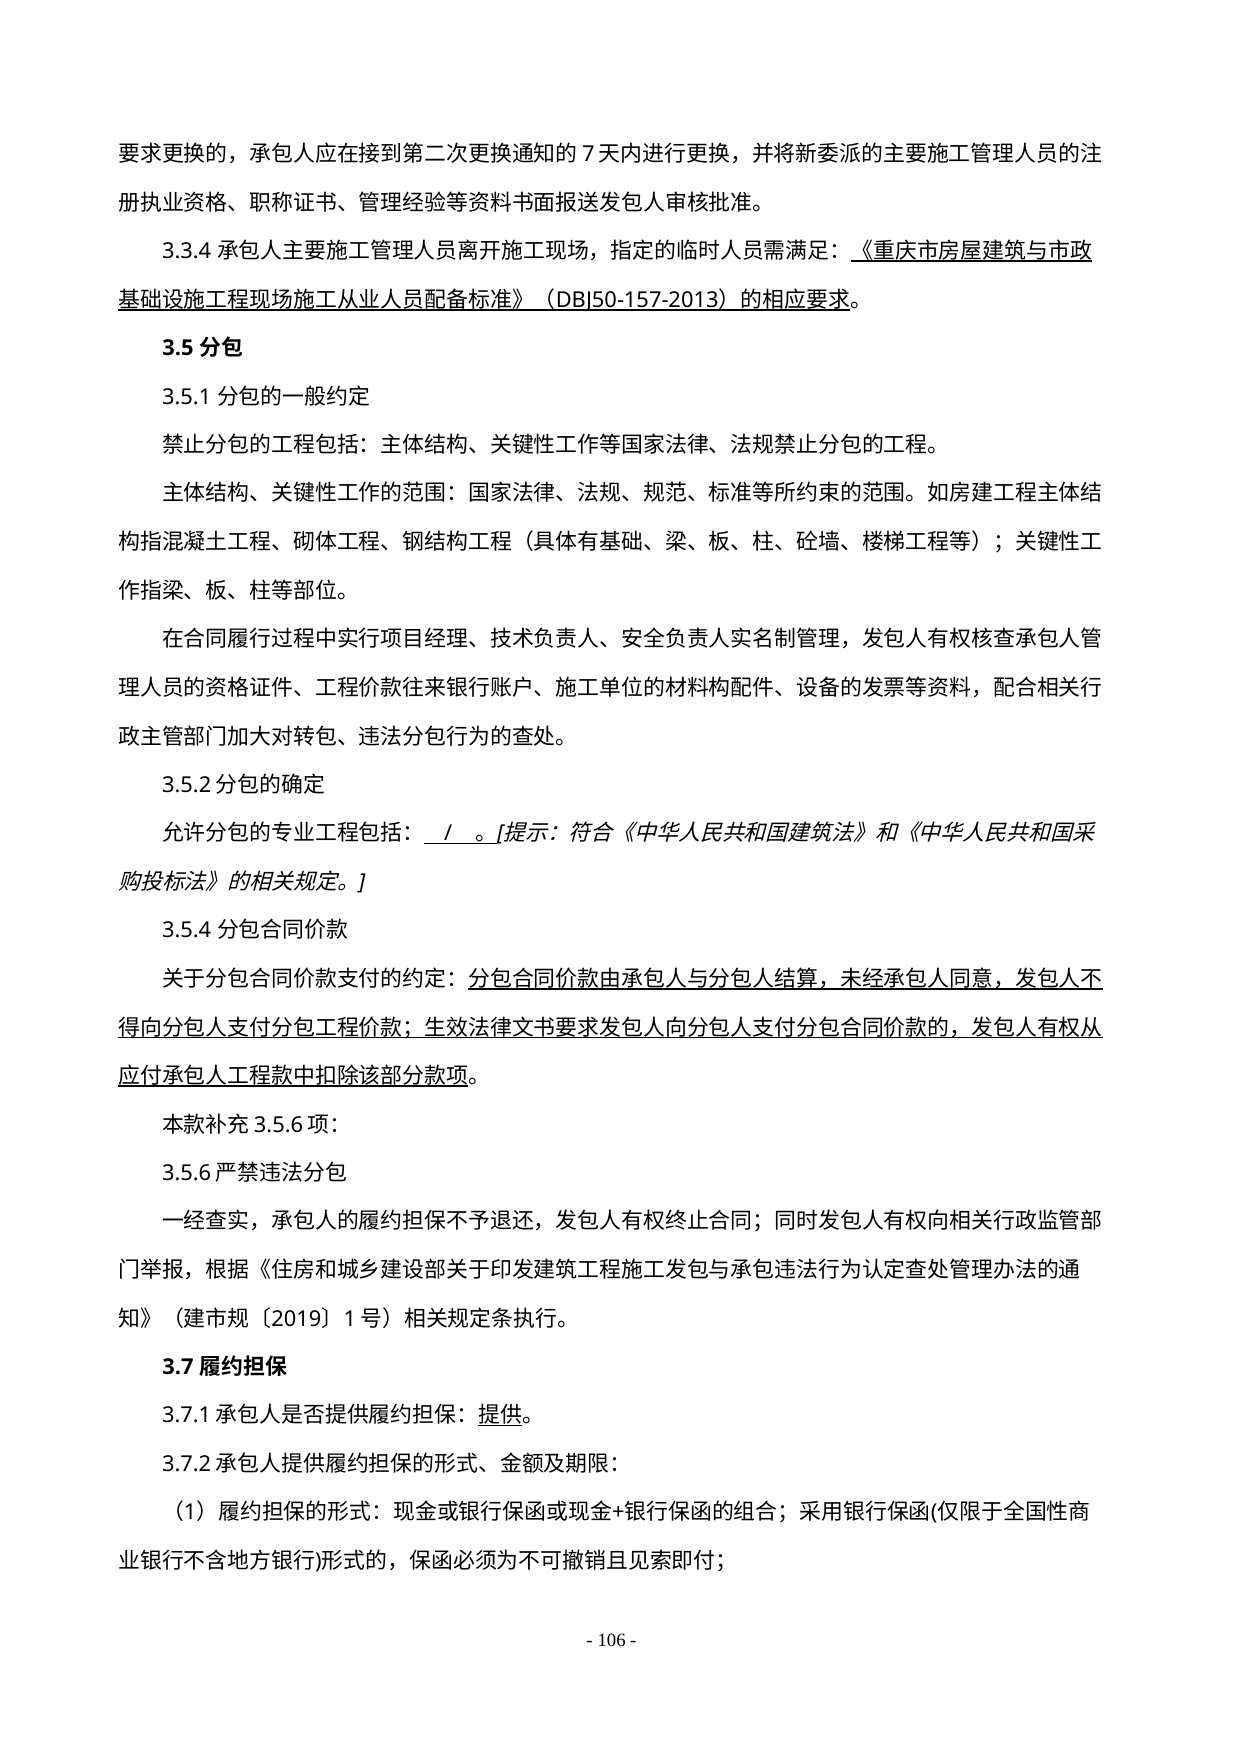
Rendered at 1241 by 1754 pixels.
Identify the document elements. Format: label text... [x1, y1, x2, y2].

subtitle 3.5 分包 [118, 330, 1104, 362]
text 一经查实，承包人的履约担保不予退还，发包人有权终止合同；同时发包人有权向相关行政监管部门举报，根据《住房和城乡建设部关于印发建筑工程施工发包与承包违法行为认定查处管理办法的通知》（建市规〔2019〕1号）相关规定条执行。 [118, 1203, 1104, 1333]
text 3.5.1 分包的一般约定 [118, 378, 1104, 411]
text 3.5.2分包的确定 [118, 767, 1104, 799]
text 允许分包的专业工程包括： / 。[提示：符合《中华人民共和国建筑法》和《中华人民共和国采购投标法》的相关规定。] [118, 815, 1104, 896]
subtitle 3.7 履约担保 [118, 1349, 1104, 1381]
text 禁止分包的工程包括：主体结构、关键性工作等国家法律、法规禁止分包的工程。 [118, 427, 1104, 459]
text 3.7.1承包人是否提供履约担保：提供。 [118, 1397, 1104, 1429]
text 3.5.4 分包合同价款 [118, 912, 1104, 944]
text 3.5.6严禁违法分包 [118, 1154, 1104, 1187]
text 3.3.4 承包人主要施工管理人员离开施工现场，指定的临时人员需满足：《重庆市房屋建筑与市政基础设施工程现场施工从业人员配备标准》（DBJ50-157-2013）的相应要求。 [118, 233, 1104, 314]
text 关于分包合同价款支付的约定：分包合同价款由承包人与分包人结算，未经承包人同意，发包人不得向分包人支付分包工程价款；生效法律文书要求发包人向分包人支付分包合同价款的，发包人有权从应付承包人工程款中扣除该部分款项。 [118, 960, 1104, 1090]
text 3.7.2承包人提供履约担保的形式、金额及期限： [118, 1445, 1104, 1478]
text （1）履约担保的形式：现金或银行保函或现金+银行保函的组合；采用银行保函(仅限于全国性商业银行不含地方银行)形式的，保函必须为不可撤销且见索即付； [118, 1494, 1104, 1575]
text 本款补充3.5.6项： [118, 1106, 1104, 1139]
text 在合同履行过程中实行项目经理、技术负责人、安全负责人实名制管理，发包人有权核查承包人管理人员的资格证件、工程价款往来银行账户、施工单位的材料构配件、设备的发票等资料，配合相关行政主管部门加大对转包、违法分包行为的查处。 [118, 621, 1104, 751]
text 主体结构、关键性工作的范围：国家法律、法规、规范、标准等所约束的范围。如房建工程主体结构指混凝土工程、砌体工程、钢结构工程（具体有基础、梁、板、柱、砼墙、楼梯工程等）；关键性工作指梁、板、柱等部位。 [118, 475, 1104, 605]
